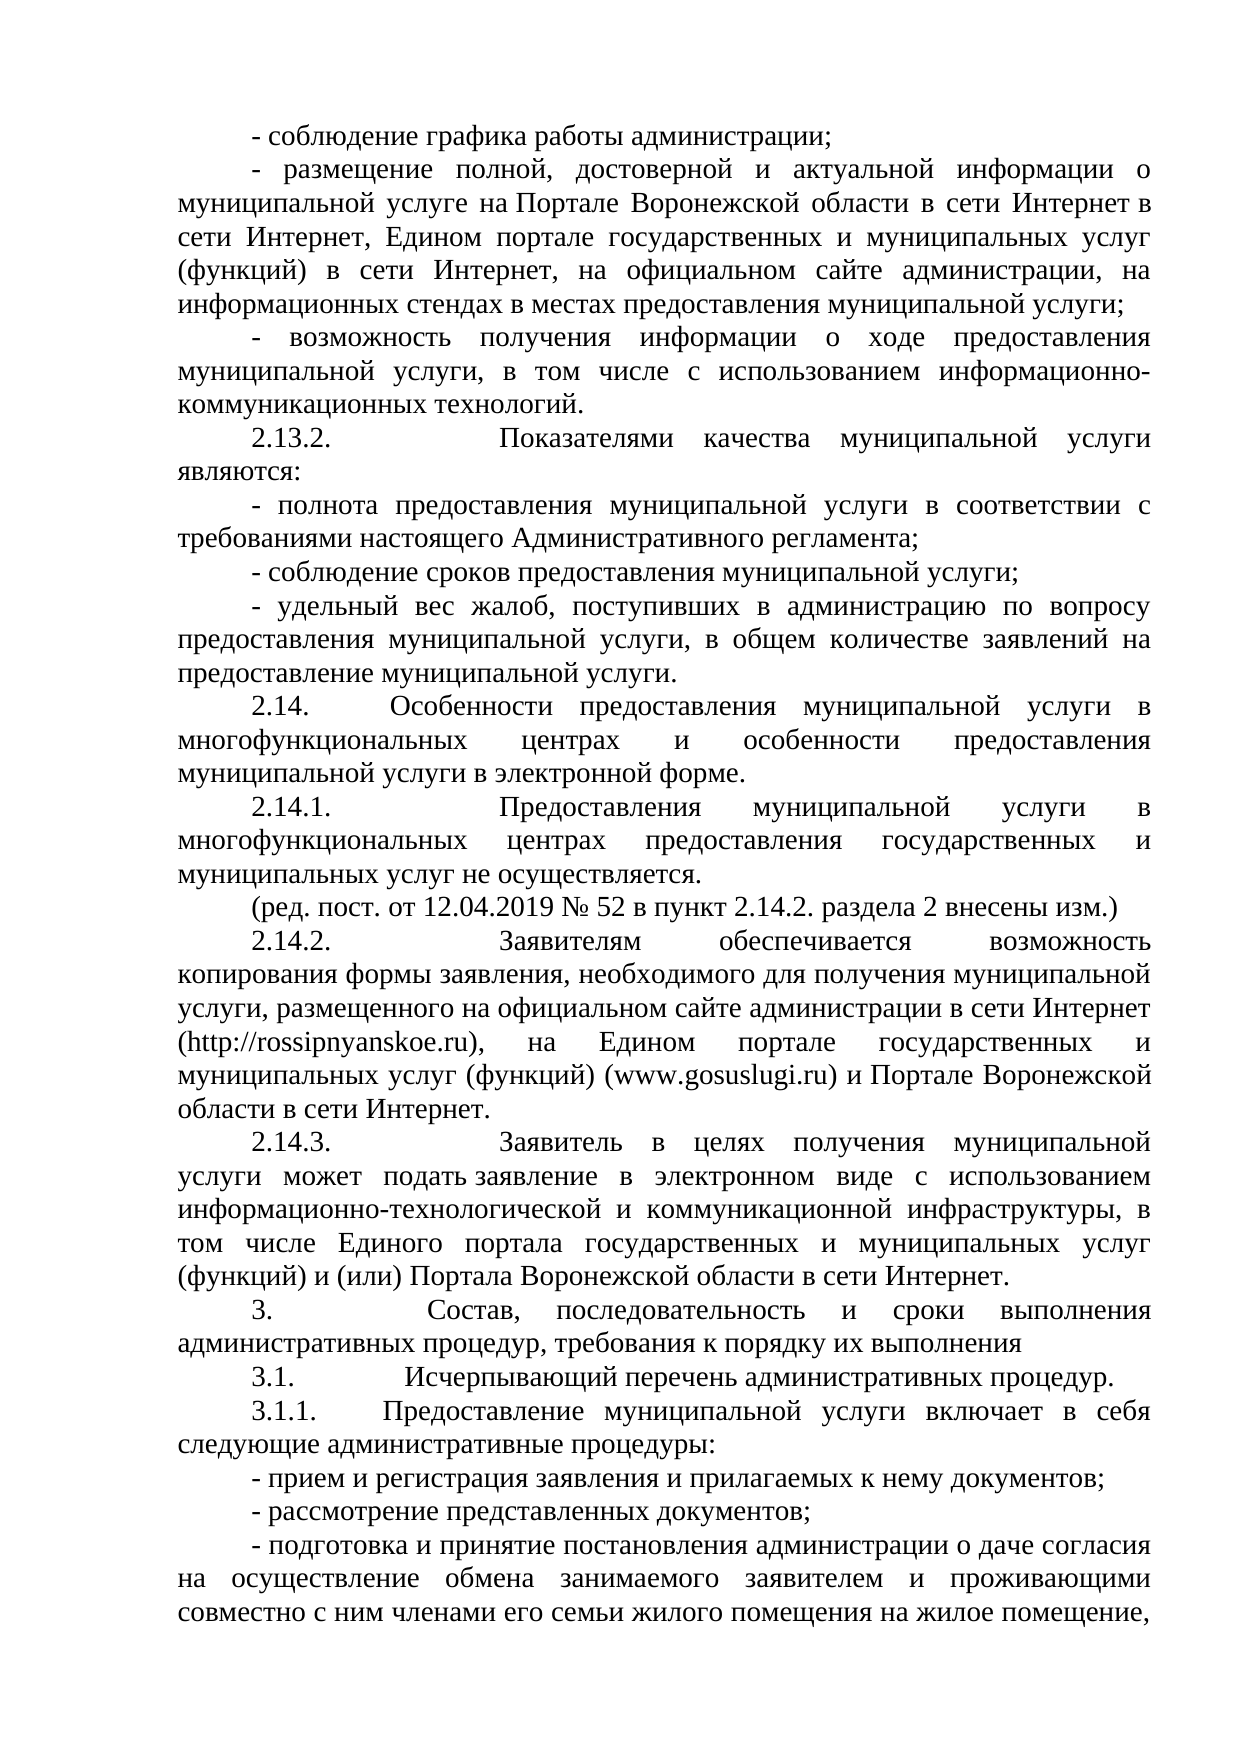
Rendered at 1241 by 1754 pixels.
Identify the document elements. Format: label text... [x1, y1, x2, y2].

text 3.1.1. Предоставление муниципальной услуги включает в себя следующие административные процедуры: [177, 1393, 1152, 1460]
text 3.1. Исчерпывающий перечень административных процедур. [177, 1359, 1152, 1393]
text 2.14.1. Предоставления муниципальной услуги в многофункциональных центрах предоставления государственных и муниципальных услуг не осуществляется. [177, 789, 1152, 889]
list Cостав, последовательность и сроки выполнения административных процедур, требования к порядку их выполнения [177, 1292, 1152, 1359]
text - соблюдение сроков предоставления муниципальной услуги; [177, 554, 1152, 588]
text - полнота предоставления муниципальной услуги в соответствии с требованиями настоящего Административного регламента; [177, 487, 1152, 554]
text (ред. пост. от 12.04.2019 № 52 в пункт 2.14.2. раздела 2 внесены изм.) [251, 889, 1152, 923]
text - размещение полной, достоверной и актуальной информации о муниципальной услуге на Портале Воронежской области в сети Интернет в сети Интернет, Едином портале государственных и муниципальных услуг (функций) в сети Интернет, на официальном сайте администрации, на информационных стендах в местах предоставления муниципальной услуги; [177, 152, 1152, 319]
text 2.14.3. Заявитель в целях получения муниципальной услуги может подать заявление в электронном виде с использованием информационно-технологической и коммуникационной инфраструктуры, в том числе Единого портала государственных и муниципальных услуг (функций) и (или) Портала Воронежской области в сети Интернет. [177, 1124, 1152, 1292]
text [177, 1527, 1152, 1627]
text - прием и регистрация заявления и прилагаемых к нему документов; [177, 1460, 1152, 1493]
text - удельный вес жалоб, поступивших в администрацию по вопросу предоставления муниципальной услуги, в общем количестве заявлений на предоставление муниципальной услуги. [177, 588, 1152, 688]
text 2.14. Особенности предоставления муниципальной услуги в многофункциональных центрах и особенности предоставления муниципальной услуги в электронной форме. [177, 688, 1152, 789]
text - рассмотрение представленных документов; [177, 1493, 1152, 1527]
text 2.14.2. Заявителям обеспечивается возможность копирования формы заявления, необходимого для получения муниципальной услуги, размещенного на официальном сайте администрации в сети Интернет (http://rossipnyanskoe.ru), на Едином портале государственных и муниципальных услуг (функций) (www.gosuslugi.ru) и Портале Воронежской области в сети Интернет. [177, 923, 1152, 1124]
text 2.13.2. Показателями качества муниципальной услуги являются: [177, 420, 1152, 487]
text - соблюдение графика работы администрации; [177, 118, 1152, 152]
text - возможность получения информации о ходе предоставления муниципальной услуги, в том числе с использованием информационно-коммуникационных технологий. [177, 319, 1152, 420]
